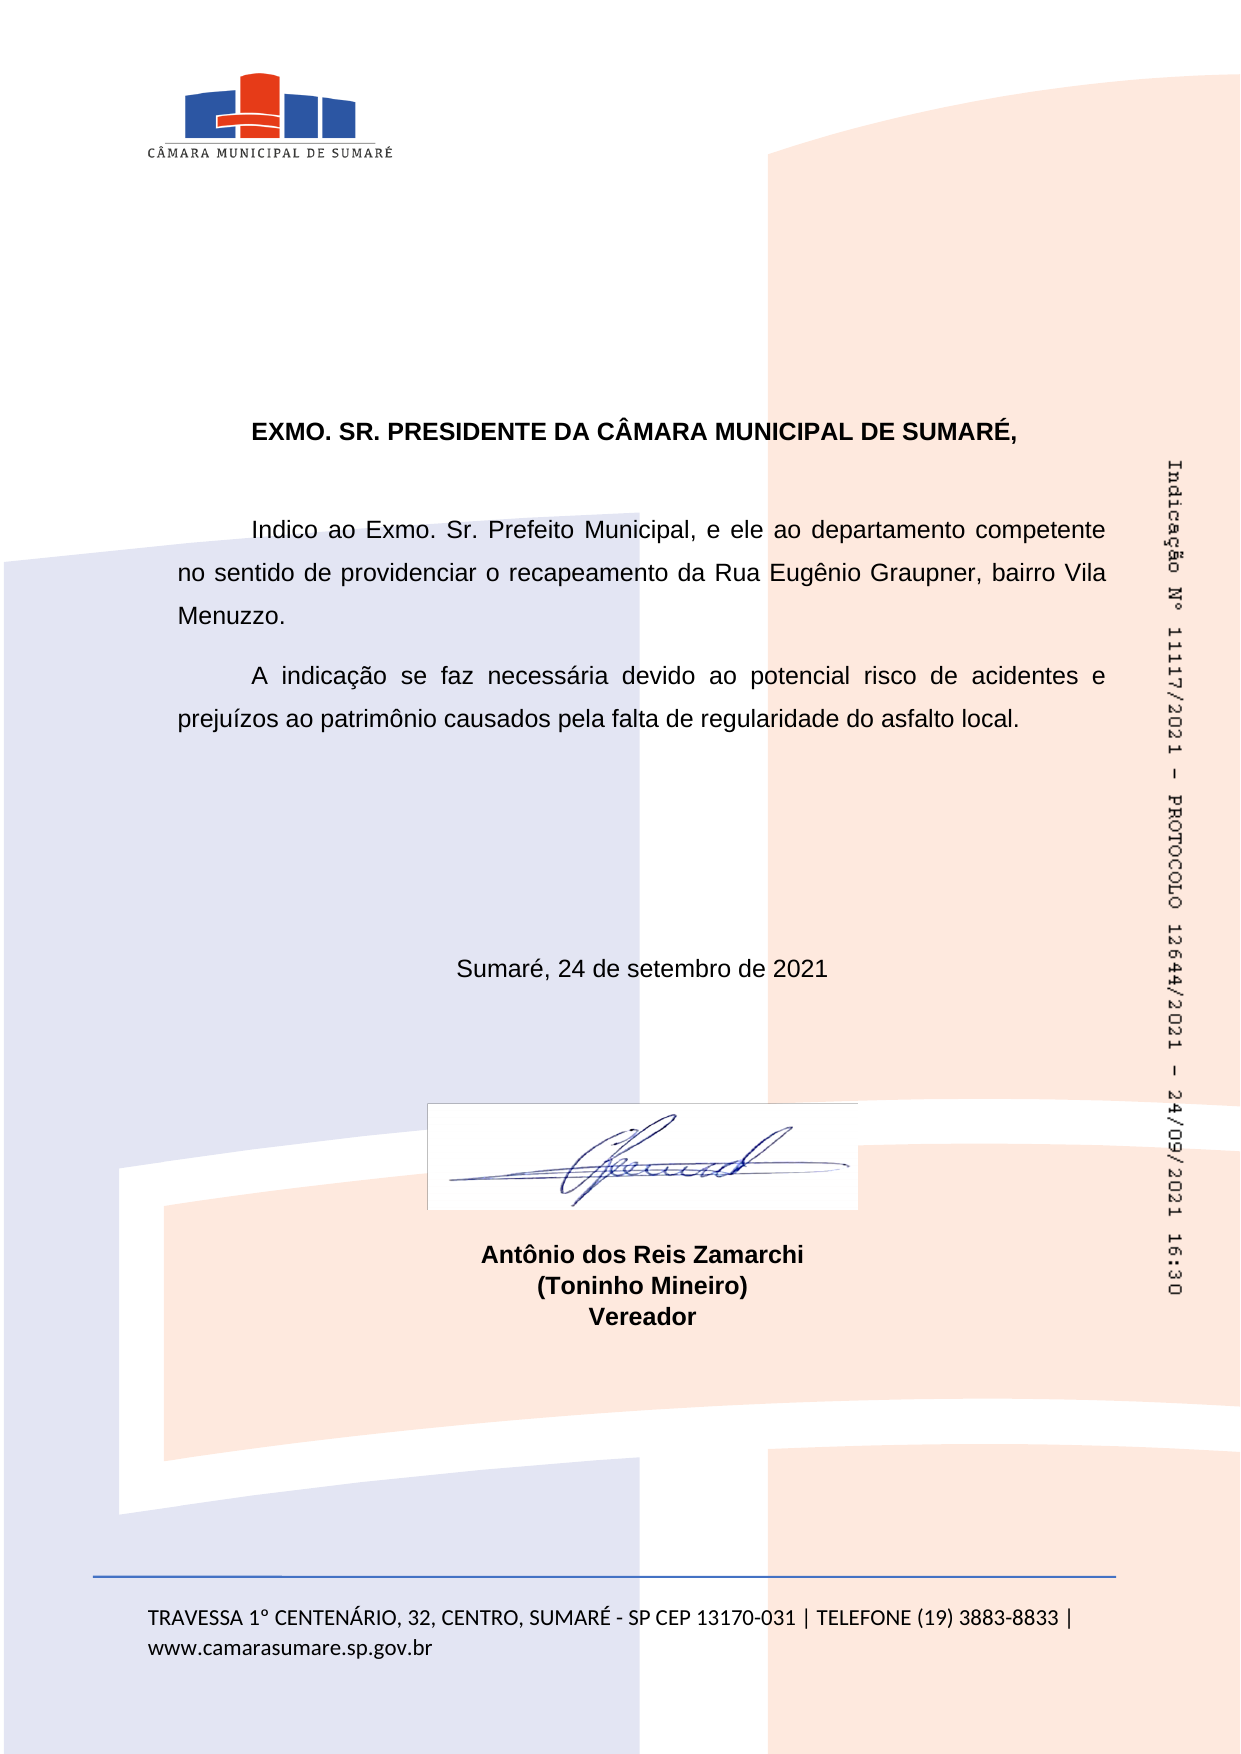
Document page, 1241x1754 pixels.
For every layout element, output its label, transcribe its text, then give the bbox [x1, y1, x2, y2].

text EXMO. SR. PRESIDENTE DA CÂMARA MUNICIPAL DE SUMARÉ, [177, 417, 1107, 446]
text A indicação se faz necessária devido ao potencial risco de acidentes e prejuízos ao patrimônio causados pela falta de regularidade do asfalto local. [177, 661, 1107, 732]
picture [147, 73, 394, 160]
text Indico ao Exmo. Sr. Prefeito Municipal, e ele ao departamento competente no sentido de providenciar o recapeamento da Rua Eugênio Graupner, bairro Vila Menuzzo. [177, 514, 1107, 629]
text Sumaré, 24 de setembro de 2021 [177, 954, 1107, 983]
text (Toninho Mineiro) [177, 1271, 1107, 1299]
picture [1142, 455, 1205, 1299]
text Antônio dos Reis Zamarchi [177, 1240, 1107, 1268]
picture [413, 1097, 872, 1221]
text Vereador [177, 1302, 1107, 1331]
